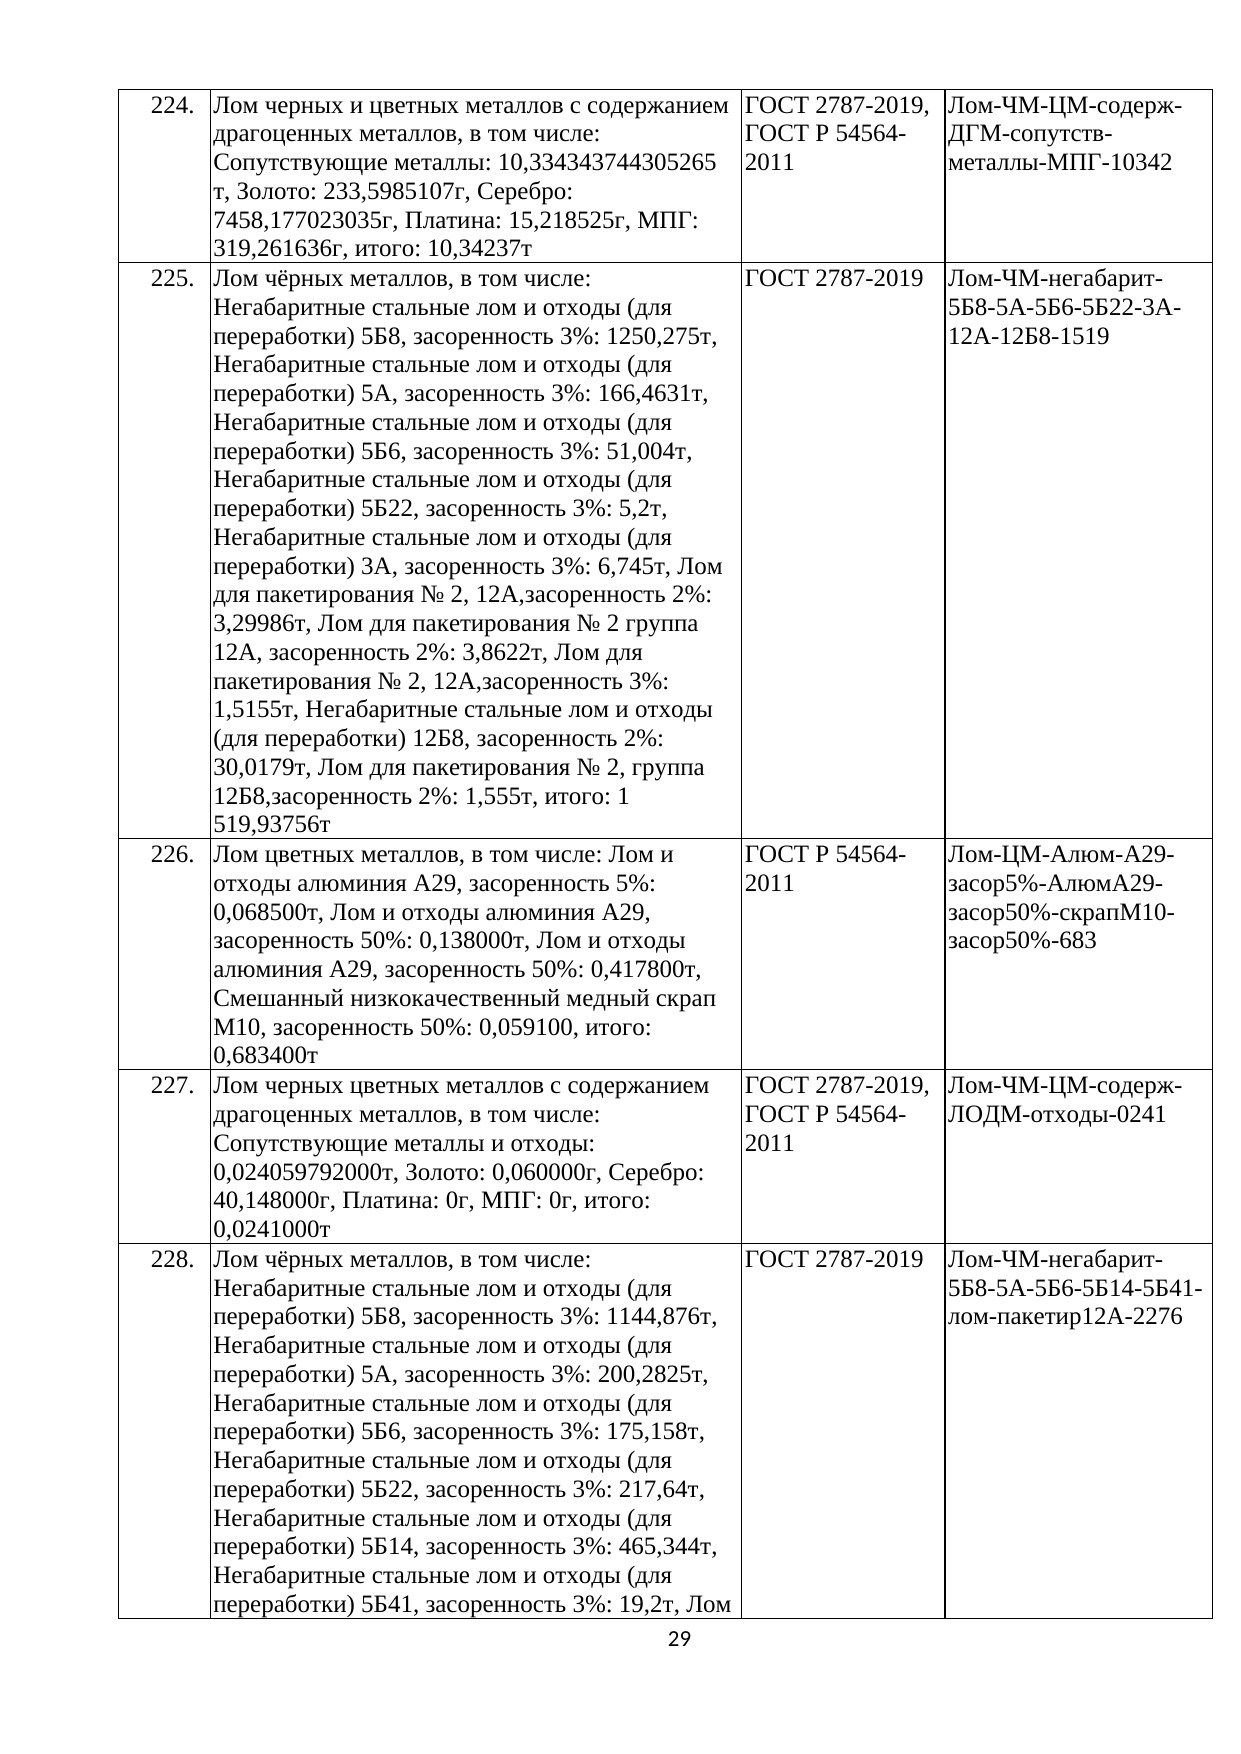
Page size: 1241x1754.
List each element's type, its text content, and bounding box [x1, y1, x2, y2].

table_cell Лом чёрных металлов, в том числе: Негабаритные стальные лом и отходы (для переработки) 5Б8, засоренность 3%: 1250,275т, Негабаритные стальные лом и отходы (для переработки) 5А, засоренность 3%: 166,4631т, Негабаритные стальные лом и отходы (для переработки) 5Б6, засоренность 3%: 51,004т, Негабаритные стальные лом и отходы (для переработки) 5Б22, засоренность 3%: 5,2т, Негабаритные стальные лом и отходы (для переработки) 3А, засоренность 3%: 6,745т, Лом для пакетирования № 2, 12А,засоренность 2%: 3,29986т, Лом для пакетирования № 2 группа 12А, засоренность 2%: 3,8622т, Лом для пакетирования № 2, 12А,засоренность 3%: 1,5155т, Негабаритные стальные лом и отходы (для переработки) 12Б8, засоренность 2%: 30,0179т, Лом для пакетирования № 2, группа 12Б8,засоренность 2%: 1,555т, итого: 1 519,93756т [211, 263, 741, 838]
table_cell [946, 1244, 1212, 1618]
table_cell Лом-ЧМ-ЦМ-содерж-ЛОДМ-отходы-0241 [946, 1070, 1212, 1243]
table_cell Лом черных цветных металлов с содержанием драгоценных металлов, в том числе: Сопутствующие металлы и отходы: 0,024059792000т, Золото: 0,060000г, Серебро: 40,148000г, Платина: 0г, МПГ: 0г, итого: 0,0241000т [211, 1070, 741, 1243]
table_cell [119, 263, 210, 838]
table_cell [119, 839, 210, 1069]
table_cell [119, 1070, 210, 1243]
table_cell ГОСТ 2787-2019 [742, 263, 944, 838]
table_cell ГОСТ 2787-2019 [742, 1244, 944, 1618]
table_cell Лом черных и цветных металлов с содержанием драгоценных металлов, в том числе: Сопутствующие металлы: 10,334343744305265 т, Золото: 233,5985107г, Серебро: 7458,177023035г, Платина: 15,218525г, МПГ: 319,261636г, итого: 10,34237т [211, 90, 741, 262]
table_cell Лом-ЧМ-негабарит-5Б8-5А-5Б6-5Б22-3А-12А-12Б8-1519 [946, 263, 1212, 838]
table_cell Лом-ЧМ-ЦМ-содерж-ДГМ-сопутств-металлы-МПГ-10342 [946, 90, 1212, 262]
table_cell [119, 1244, 210, 1618]
table_cell Лом-ЦМ-Алюм-А29-засор5%-АлюмА29-засор50%-скрапМ10-засор50%-683 [946, 839, 1212, 1069]
table_cell [119, 90, 210, 262]
table_cell ГОСТ Р 54564-2011 [742, 839, 944, 1069]
table_cell ГОСТ 2787-2019, ГОСТ Р 54564-2011 [742, 90, 944, 262]
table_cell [211, 1244, 741, 1618]
table_cell ГОСТ 2787-2019, ГОСТ Р 54564-2011 [742, 1070, 944, 1243]
table_cell Лом цветных металлов, в том числе: Лом и отходы алюминия А29, засоренность 5%: 0,068500т, Лом и отходы алюминия А29, засоренность 50%: 0,138000т, Лом и отходы алюминия А29, засоренность 50%: 0,417800т, Смешанный низкокачественный медный скрап М10, засоренность 50%: 0,059100, итого: 0,683400т [211, 839, 741, 1069]
